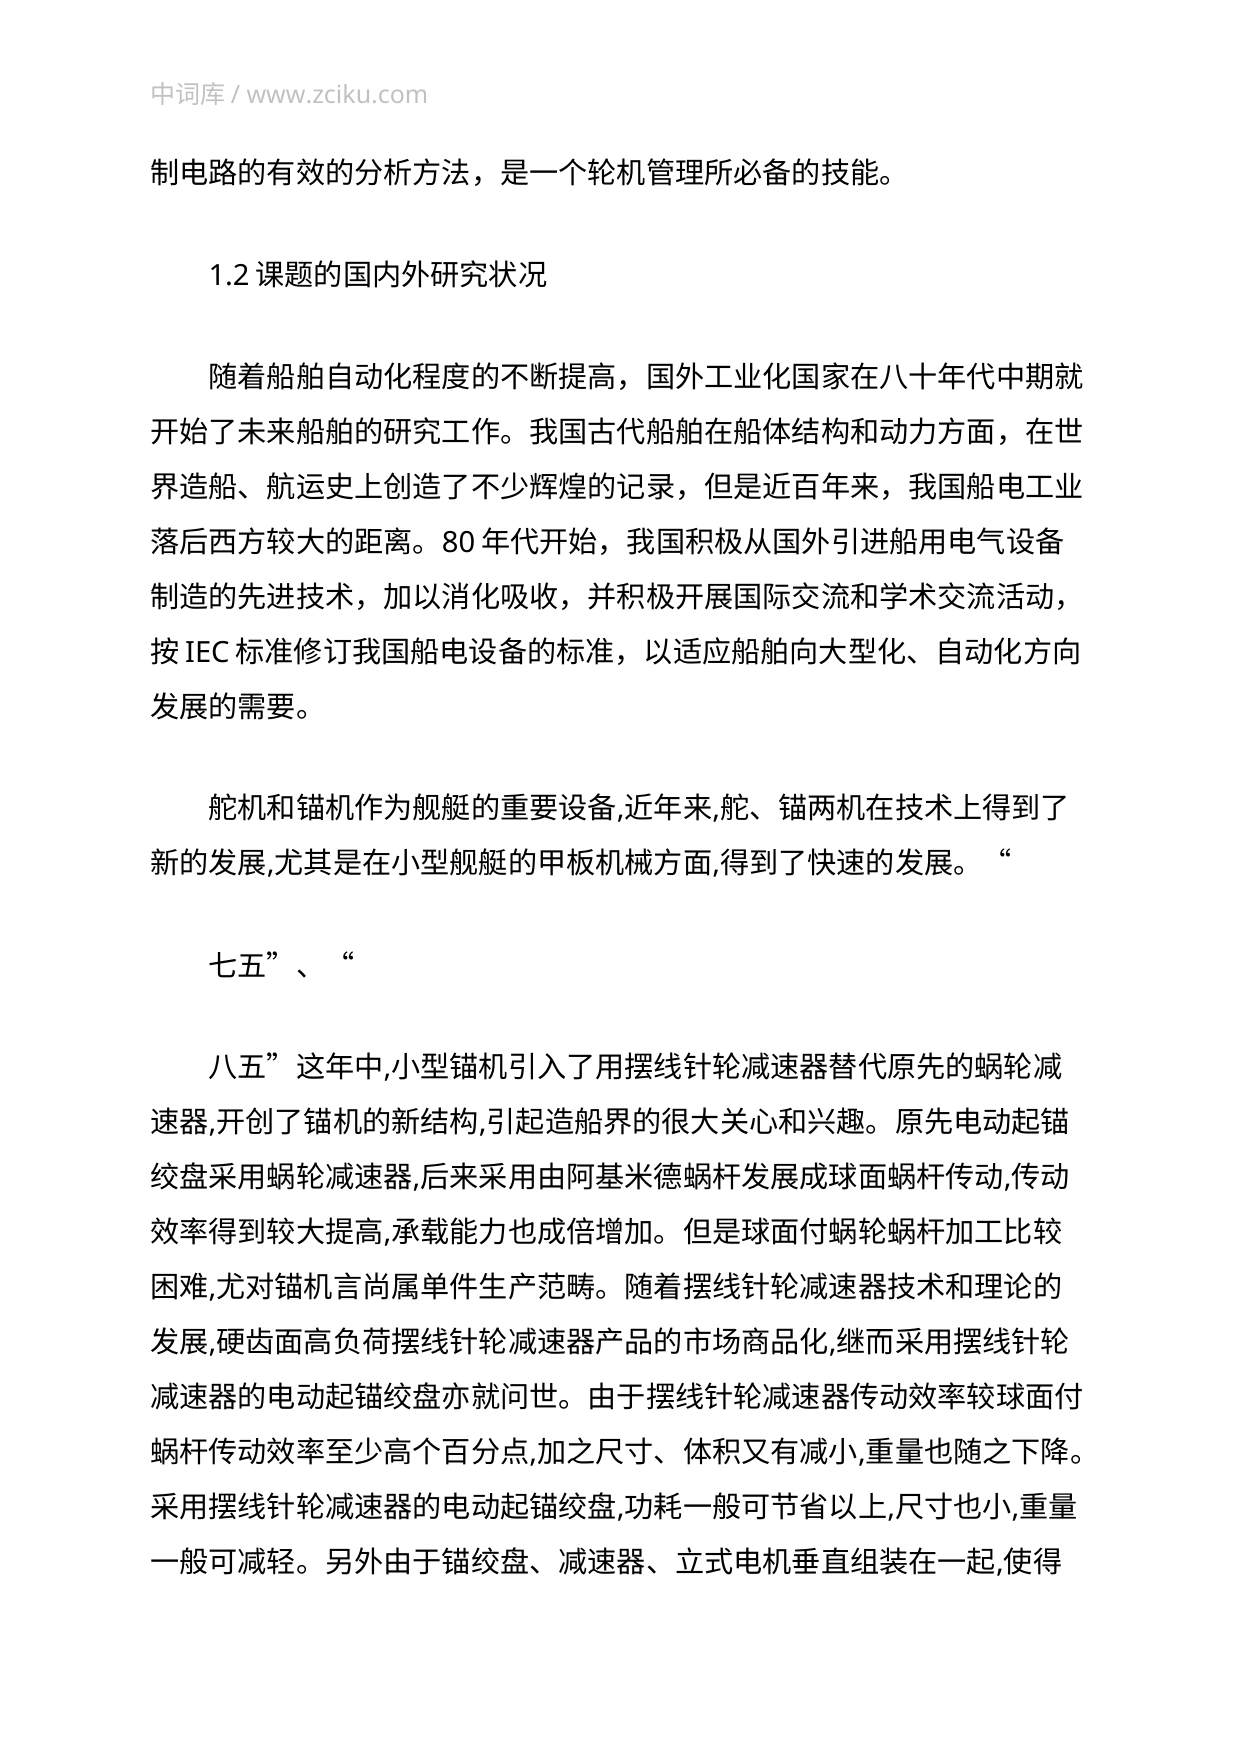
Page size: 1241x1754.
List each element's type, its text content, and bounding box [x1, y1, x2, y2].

text 随着船舶自动化程度的不断提高，国外工业化国家在八十年代中期就开始了未来船舶的研究工作。我国古代船舶在船体结构和动力方面，在世界造船、航运史上创造了不少辉煌的记录，但是近百年来，我国船电工业落后西方较大的距离。80年代开始，我国积极从国外引进船用电气设备制造的先进技术，加以消化吸收，并积极开展国际交流和学术交流活动，按IEC标准修订我国船电设备的标准，以适应船舶向大型化、自动化方向发展的需要。 [150, 354, 1090, 726]
text 七五”、“ [150, 942, 1090, 984]
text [150, 1044, 1090, 1581]
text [150, 150, 1090, 192]
text 舵机和锚机作为舰艇的重要设备,近年来,舵、锚两机在技术上得到了新的发展,尤其是在小型舰艇的甲板机械方面,得到了快速的发展。“ [150, 785, 1090, 882]
text 1.2课题的国内外研究状况 [150, 252, 1090, 294]
